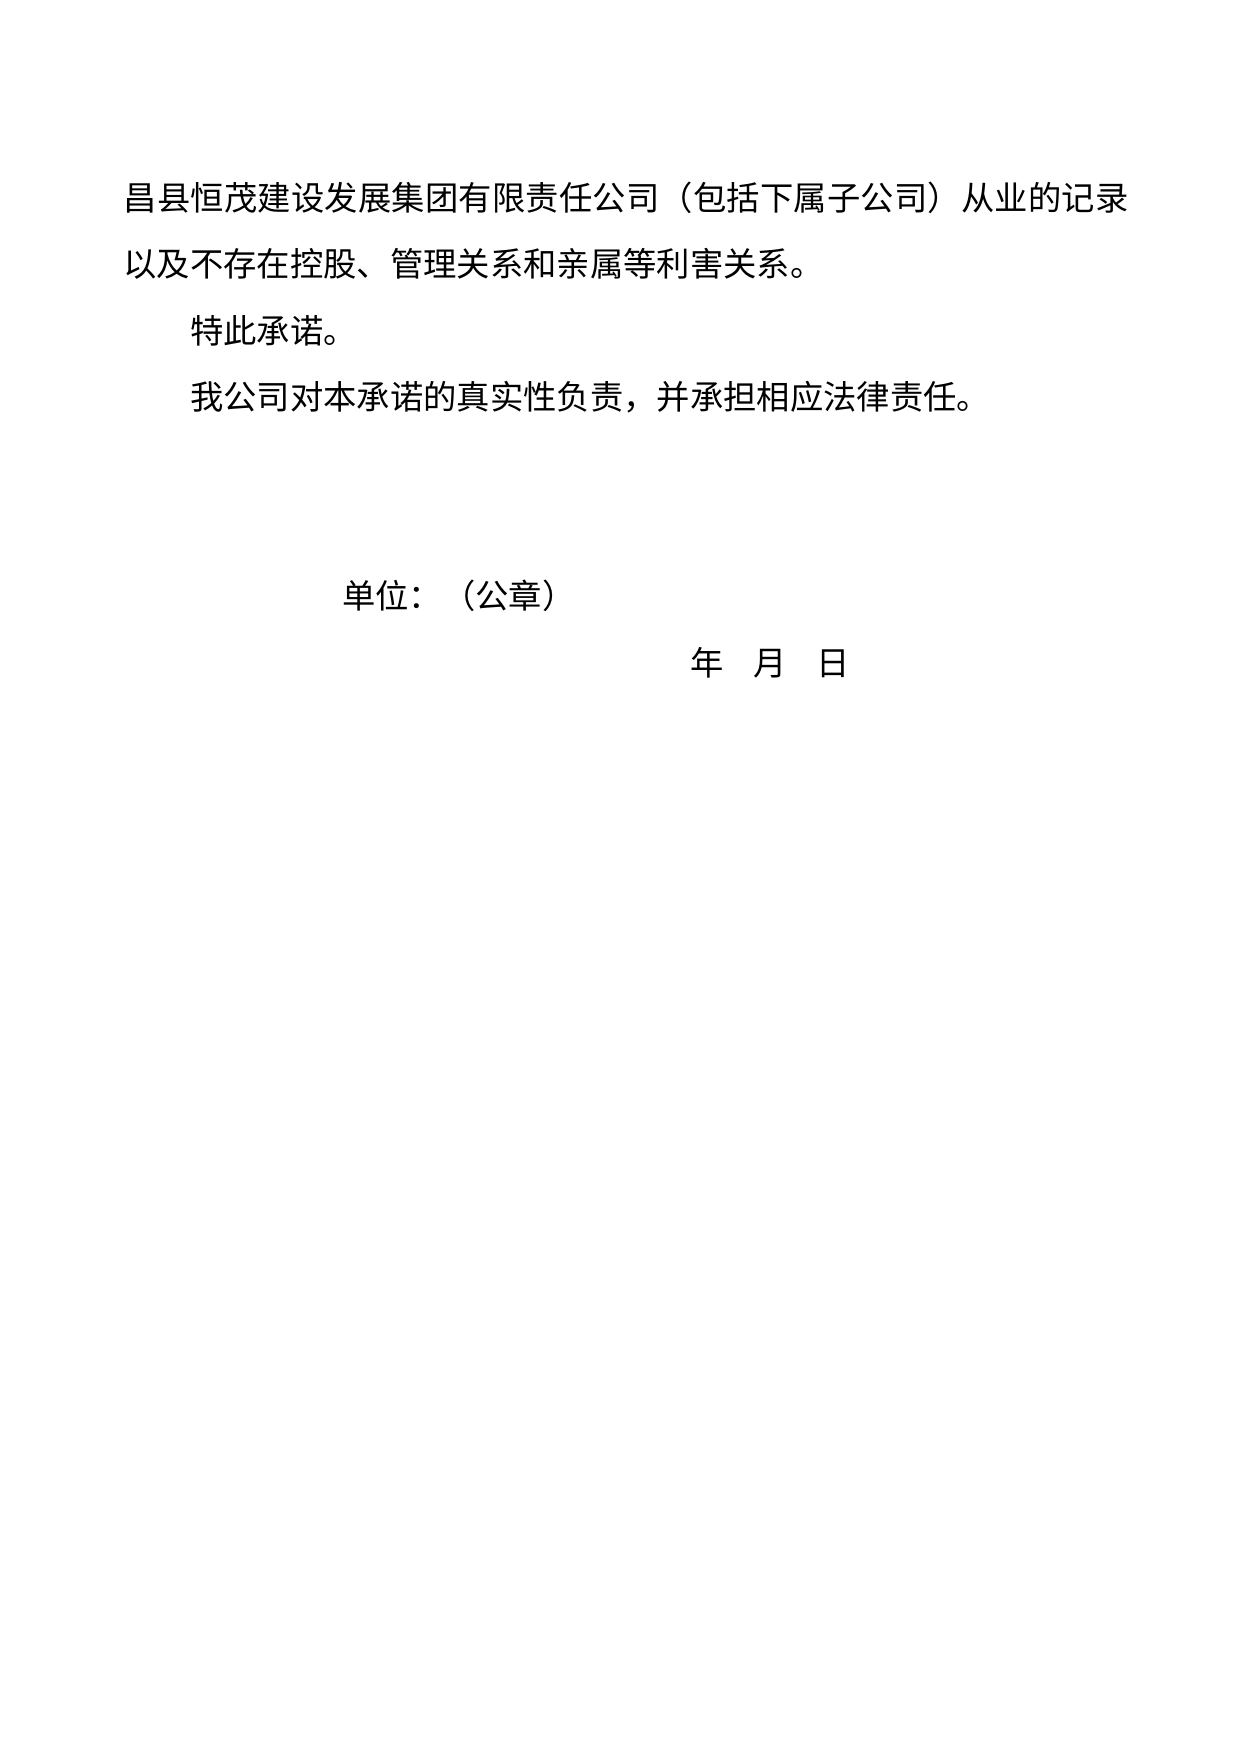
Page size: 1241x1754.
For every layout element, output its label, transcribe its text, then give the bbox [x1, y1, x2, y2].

text 年 月 日 [123, 628, 1129, 694]
text 特此承诺。 [123, 295, 1129, 362]
text 单位：（公章） [123, 561, 1129, 628]
text 我公司对本承诺的真实性负责，并承担相应法律责任。 [123, 362, 1129, 428]
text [123, 162, 1129, 295]
